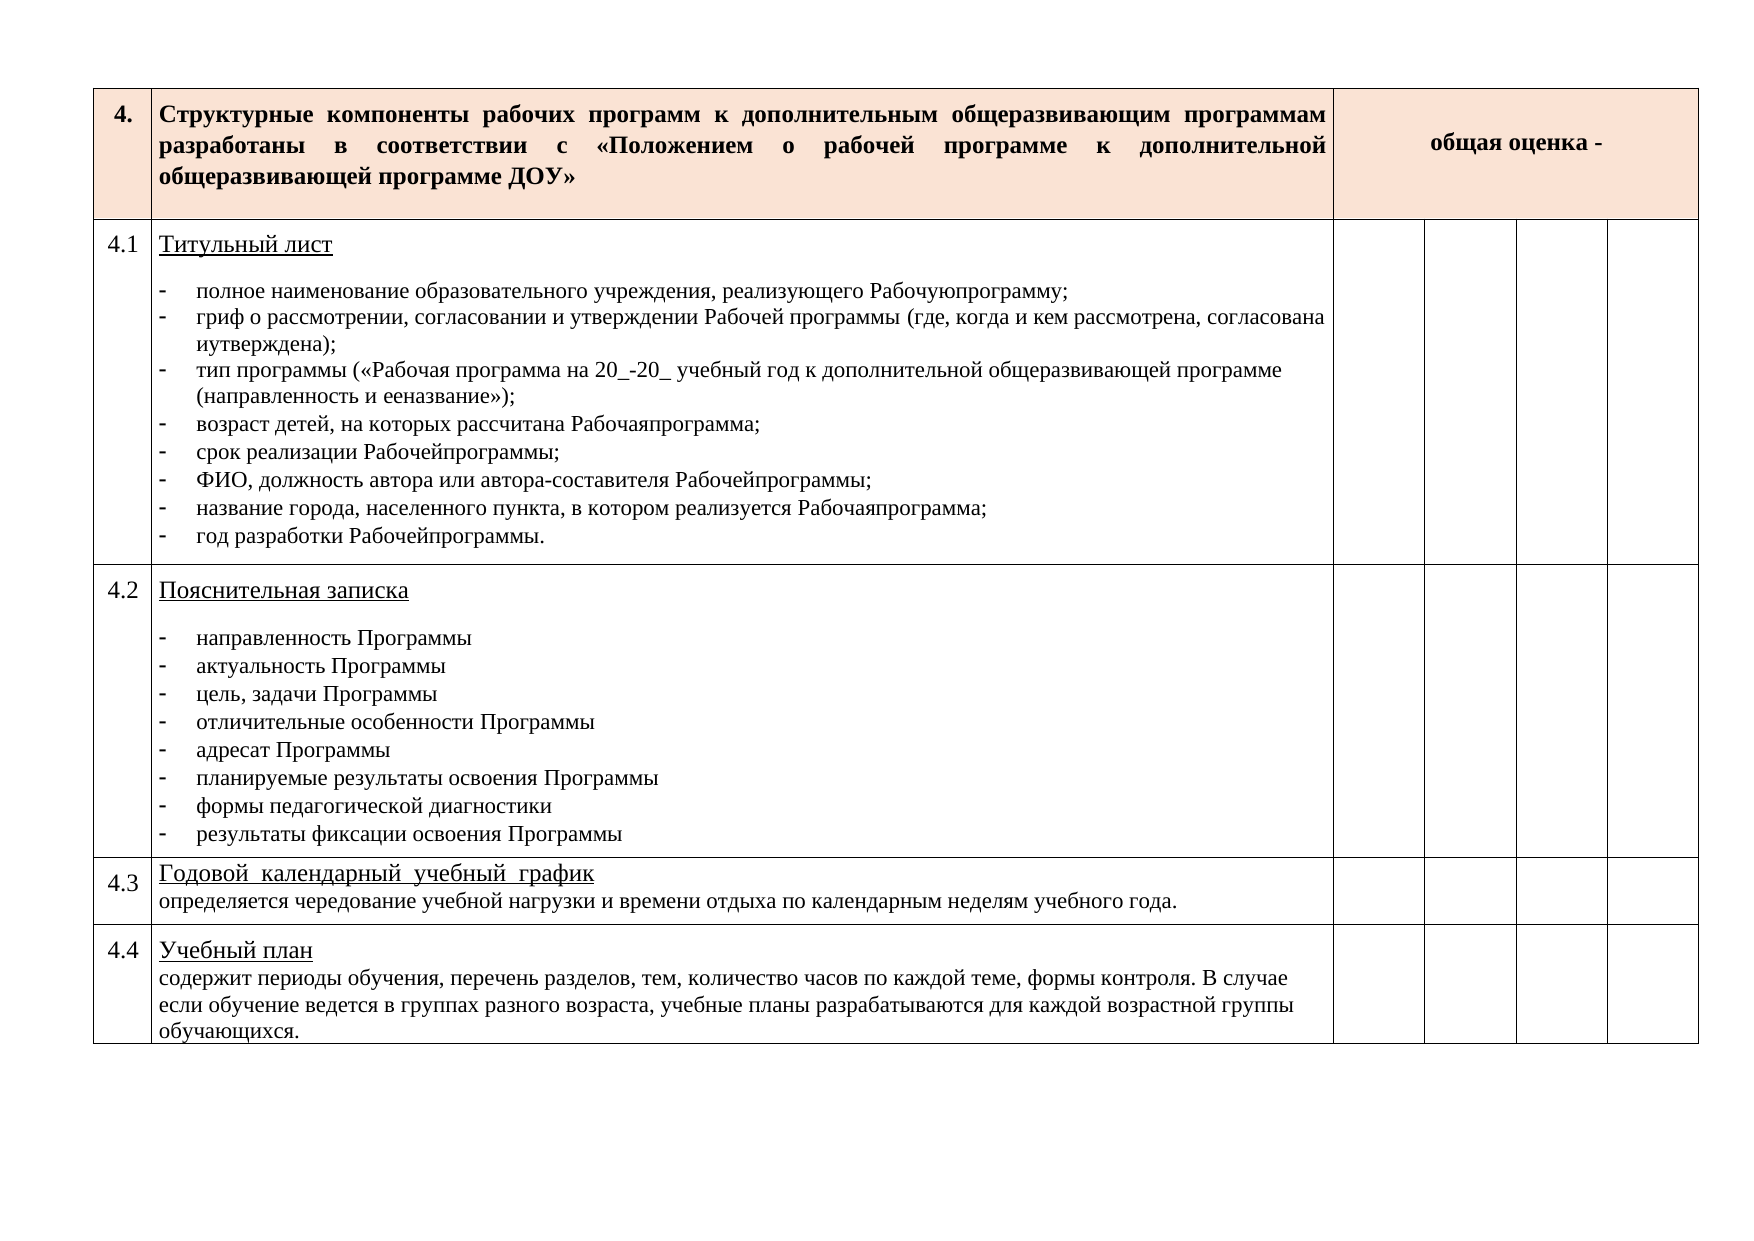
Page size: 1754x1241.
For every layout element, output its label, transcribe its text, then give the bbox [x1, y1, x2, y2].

table_cell Годовой календарный учебный график определяется чередование учебной нагрузки и времени отдыха по календарным неделям учебного года. [152, 858, 1333, 924]
table_cell Титульный лист полное наименование образовательного учреждения, реализующего Рабочуюпрограмму; гриф о рассмотрении, согласовании и утверждении Рабочей программы (где, когда и кем рассмотрена, согласована иутверждена); тип программы («Рабочая программа на 20_-20_ учебный год к дополнительной общеразвивающей программе (направленность и ееназвание»); возраст детей, на которых рассчитана Рабочаяпрограмма; срок реализации Рабочейпрограммы; ФИО, должность автора или автора-составителя Рабочейпрограммы; название города, населенного пункта, в котором реализуется Рабочаяпрограмма; год разработки Рабочейпрограммы. [152, 220, 1333, 564]
table_cell [1425, 925, 1516, 1043]
table_cell [1334, 565, 1424, 857]
table_cell [1425, 220, 1516, 564]
table_header 4. [94, 89, 151, 218]
table_cell Пояснительная записка направленность Программы актуальность Программы цель, задачи Программы отличительные особенности Программы адресат Программы планируемые результаты освоения Программы формы педагогической диагностики результаты фиксации освоения Программы [152, 565, 1333, 857]
table_cell [1334, 858, 1424, 924]
table_header общая оценка - [1334, 89, 1698, 218]
table_cell 4.2 [94, 565, 151, 857]
table_cell [1517, 220, 1607, 564]
table_cell [1608, 925, 1698, 1043]
table_cell [1517, 565, 1607, 857]
table_cell [1608, 858, 1698, 924]
table_cell [1425, 858, 1516, 924]
table_cell 4.4 [94, 925, 151, 1043]
table_cell 4.1 [94, 220, 151, 564]
table_cell 4.3 [94, 858, 151, 924]
table_cell [1608, 565, 1698, 857]
table_cell [1517, 925, 1607, 1043]
table_cell [1334, 925, 1424, 1043]
table_header Структурные компоненты рабочих программ к дополнительным общеразвивающим программам разработаны в соответствии с «Положением о рабочей программе к дополнительной общеразвивающей программе ДОУ» [152, 89, 1333, 218]
table_cell Учебный план содержит периоды обучения, перечень разделов, тем, количество часов по каждой теме, формы контроля. В случае если обучение ведется в группах разного возраста, учебные планы разрабатываются для каждой возрастной группы обучающихся. [152, 925, 1333, 1043]
table_cell [1517, 858, 1607, 924]
table_cell [1334, 220, 1424, 564]
table_cell [1425, 565, 1516, 857]
table_cell [1608, 220, 1698, 564]
